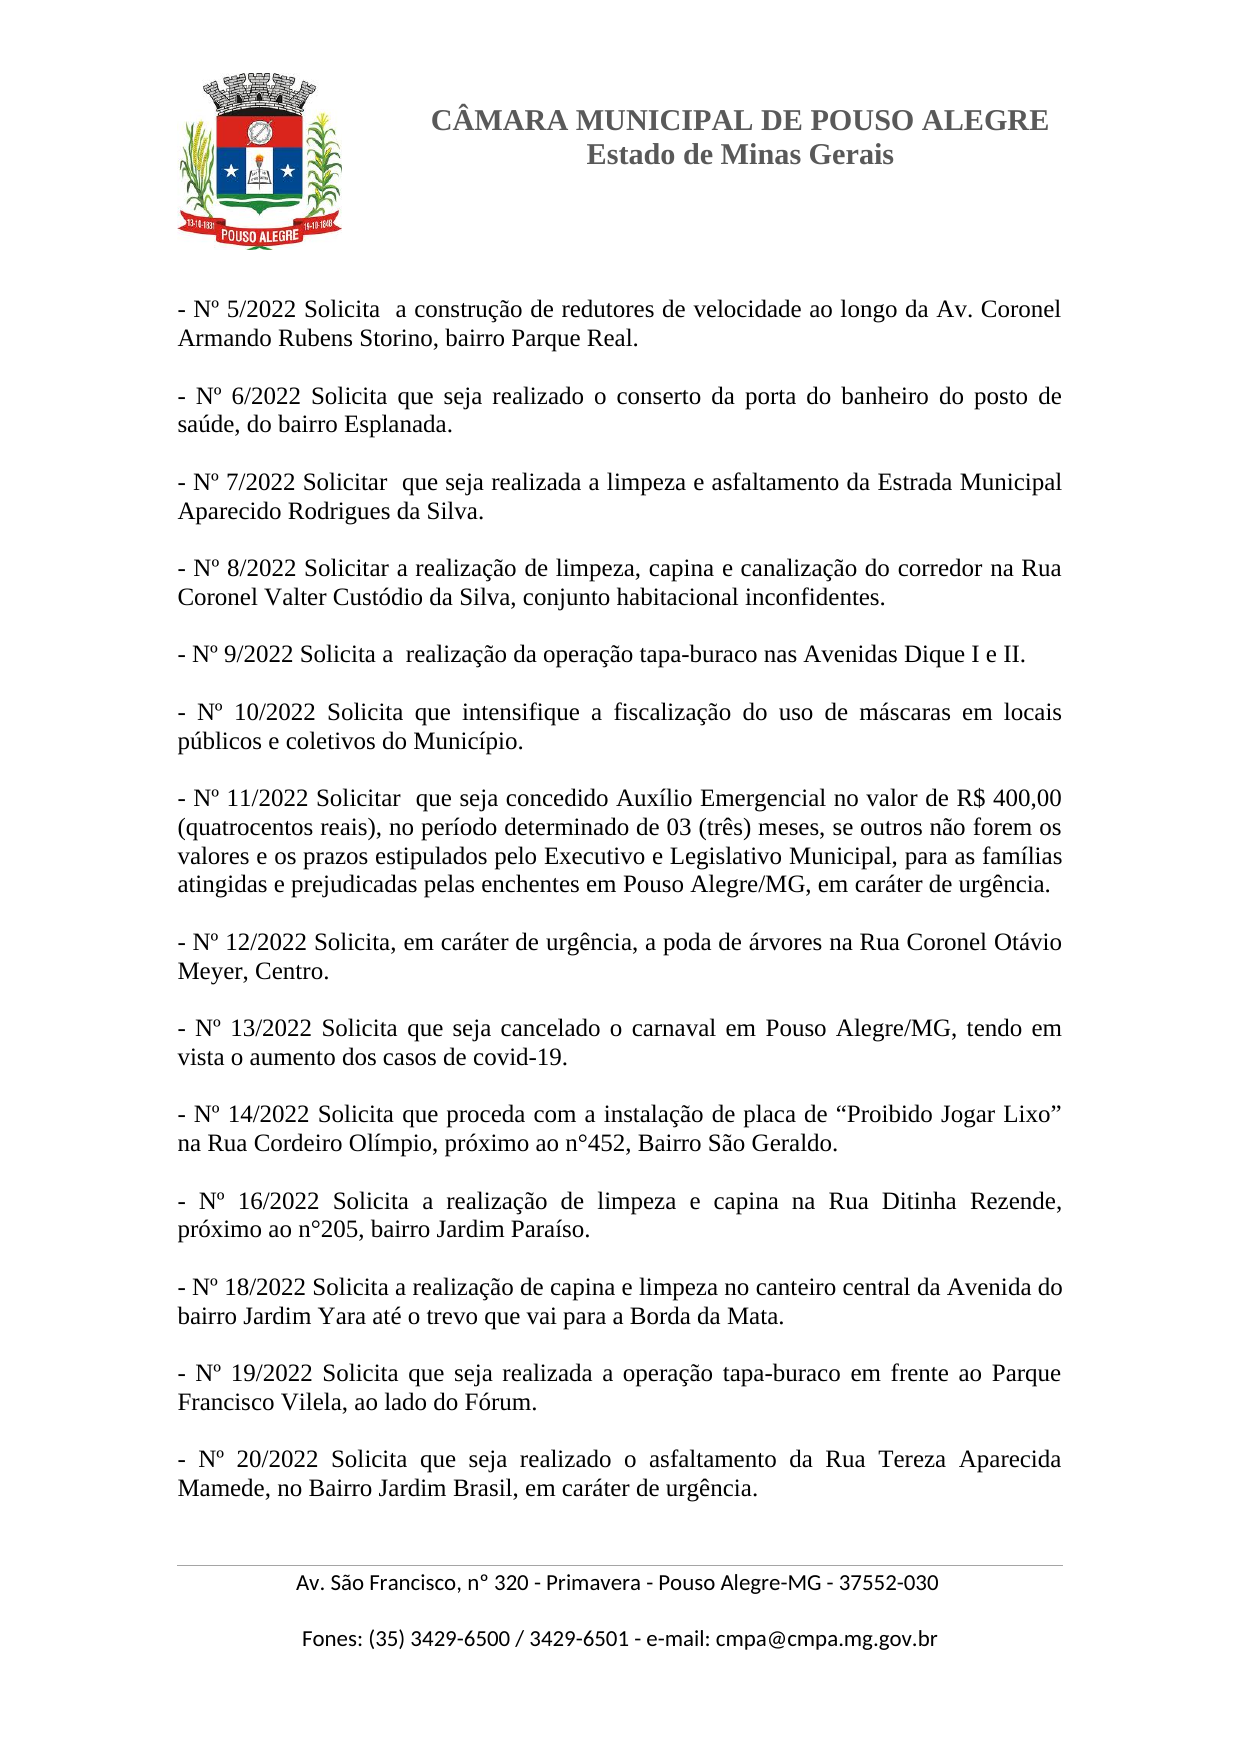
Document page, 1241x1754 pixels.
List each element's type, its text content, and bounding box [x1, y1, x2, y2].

text - Nº 16/2022 Solicita a realização de limpeza e capina na Rua Ditinha Rezende, próximo ao n°205, bairro Jardim Paraíso. [177, 1186, 1063, 1243]
text - Nº 19/2022 Solicita que seja realizada a operação tapa-buraco em frente ao Parque Francisco Vilela, ao lado do Fórum. [177, 1358, 1063, 1416]
text - Nº 6/2022 Solicita que seja realizado o conserto da porta do banheiro do posto de saúde, do bairro Esplanada. [177, 381, 1063, 438]
text - Nº 10/2022 Solicita que intensifique a fiscalização do uso de máscaras em locais públicos e coletivos do Município. [177, 697, 1063, 754]
text - Nº 8/2022 Solicitar a realização de limpeza, capina e canalização do corredor na Rua Coronel Valter Custódio da Silva, conjunto habitacional inconfidentes. [177, 553, 1063, 611]
picture [177, 73, 342, 250]
text - Nº 7/2022 Solicitar que seja realizada a limpeza e asfaltamento da Estrada Municipal Aparecido Rodrigues da Silva. [177, 467, 1063, 524]
text - Nº 18/2022 Solicita a realização de capina e limpeza no canteiro central da Avenida do bairro Jardim Yara até o trevo que vai para a Borda da Mata. [177, 1272, 1063, 1329]
text - Nº 14/2022 Solicita que proceda com a instalação de placa de “Proibido Jogar Lixo” na Rua Cordeiro Olímpio, próximo ao n°452, Bairro São Geraldo. [177, 1099, 1063, 1157]
text - Nº 20/2022 Solicita que seja realizado o asfaltamento da Rua Tereza Aparecida Mamede, no Bairro Jardim Brasil, em caráter de urgência. [177, 1444, 1063, 1502]
text - Nº 13/2022 Solicita que seja cancelado o carnaval em Pouso Alegre/MG, tendo em vista o aumento dos casos de covid-19. [177, 1013, 1063, 1071]
text - Nº 12/2022 Solicita, em caráter de urgência, a poda de árvores na Rua Coronel Otávio Meyer, Centro. [177, 927, 1063, 984]
text - Nº 9/2022 Solicita a realização da operação tapa-buraco nas Avenidas Dique I e II. [177, 639, 1063, 668]
text - Nº 5/2022 Solicita a construção de redutores de velocidade ao longo da Av. Coronel Armando Rubens Storino, bairro Parque Real. [177, 294, 1063, 352]
text - Nº 11/2022 Solicitar que seja concedido Auxílio Emergencial no valor de R$ 400,00 (quatrocentos reais), no período determinado de 03 (três) meses, se outros não forem os valores e os prazos estipulados pelo Executivo e Legislativo Municipal, para as famílias atingidas e prejudicadas pelas enchentes em Pouso Alegre/MG, em caráter de urgência. [177, 783, 1063, 898]
